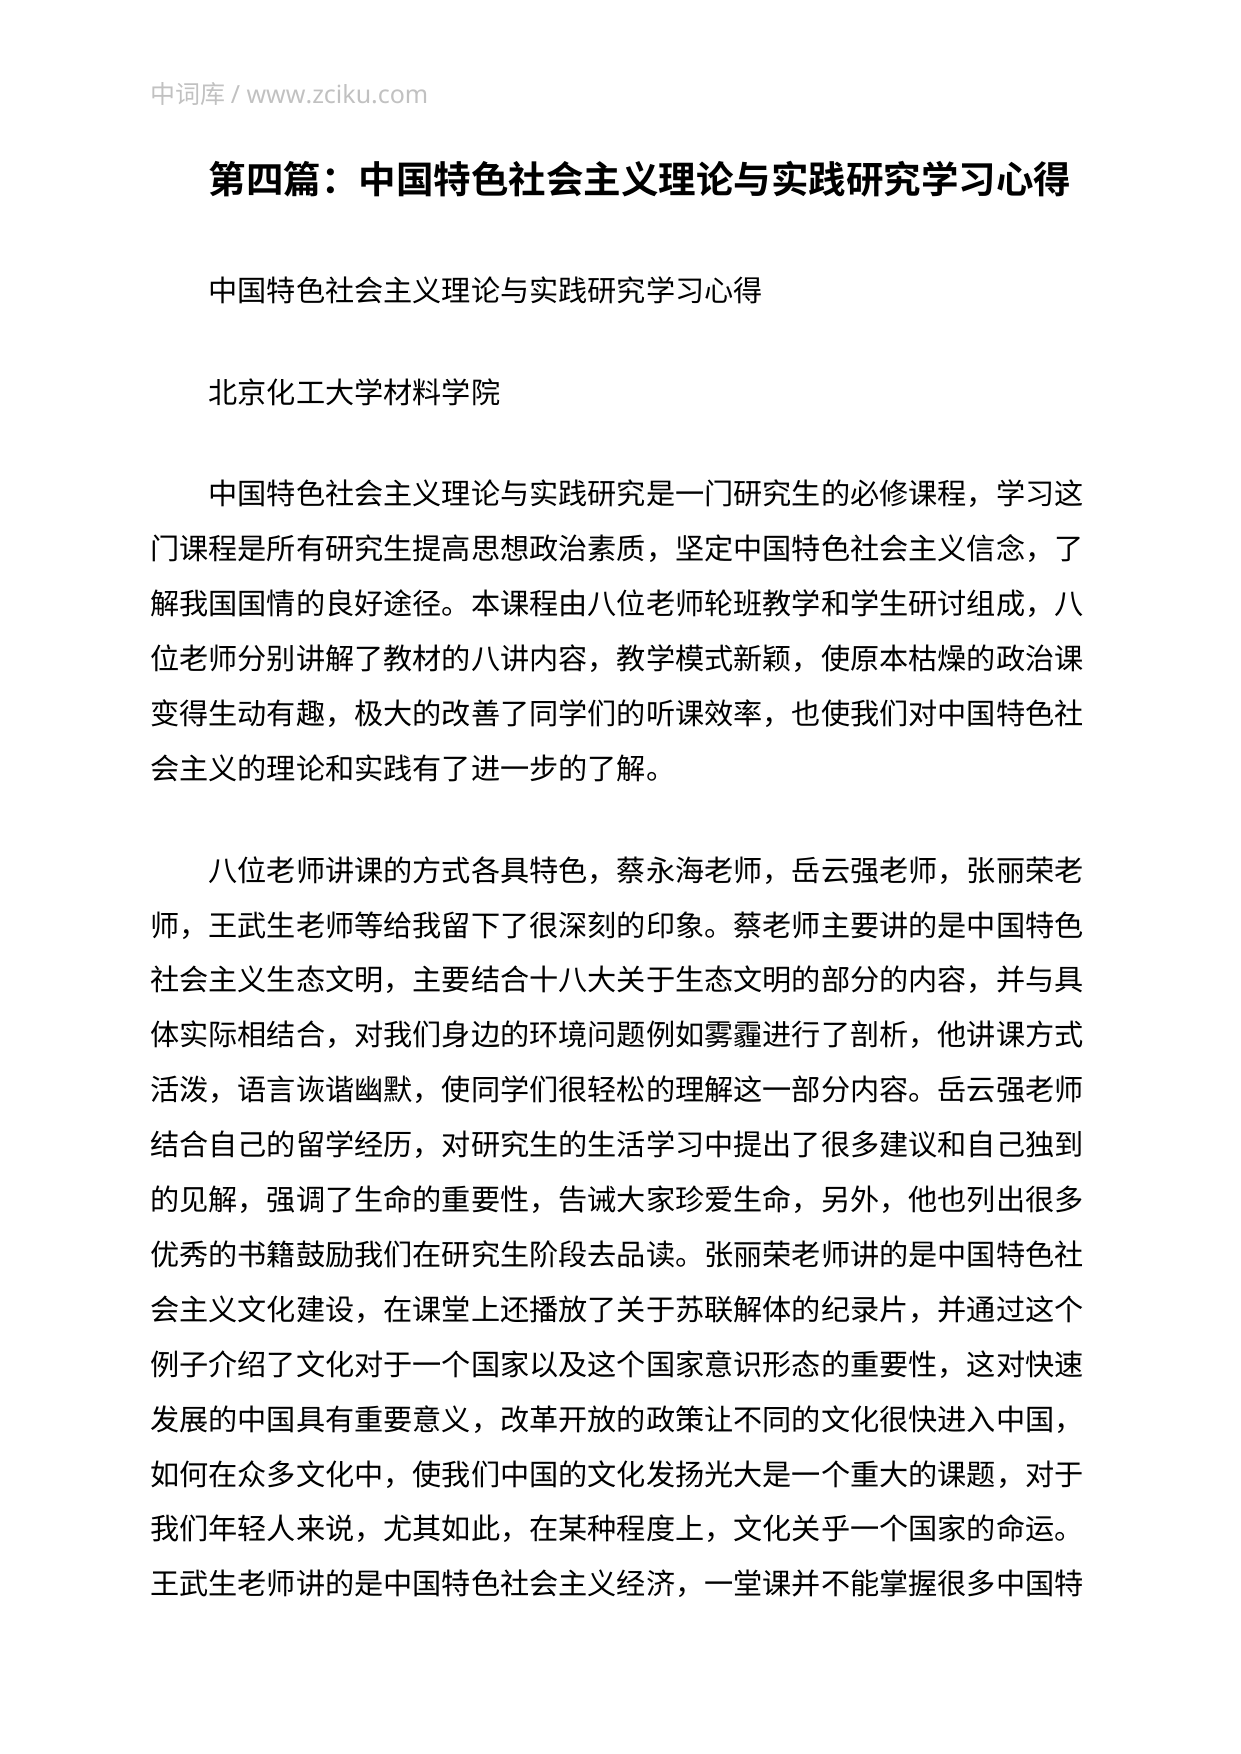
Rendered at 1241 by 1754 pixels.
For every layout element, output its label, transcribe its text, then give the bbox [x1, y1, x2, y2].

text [150, 847, 1090, 1603]
text 中国特色社会主义理论与实践研究学习心得 [150, 267, 1090, 310]
text 北京化工大学材料学院 [150, 369, 1090, 411]
text 第四篇：中国特色社会主义理论与实践研究学习心得 [150, 150, 1090, 204]
text 中国特色社会主义理论与实践研究是一门研究生的必修课程，学习这门课程是所有研究生提高思想政治素质，坚定中国特色社会主义信念，了解我国国情的良好途径。本课程由八位老师轮班教学和学生研讨组成，八位老师分别讲解了教材的八讲内容，教学模式新颖，使原本枯燥的政治课变得生动有趣，极大的改善了同学们的听课效率，也使我们对中国特色社会主义的理论和实践有了进一步的了解。 [150, 471, 1090, 788]
